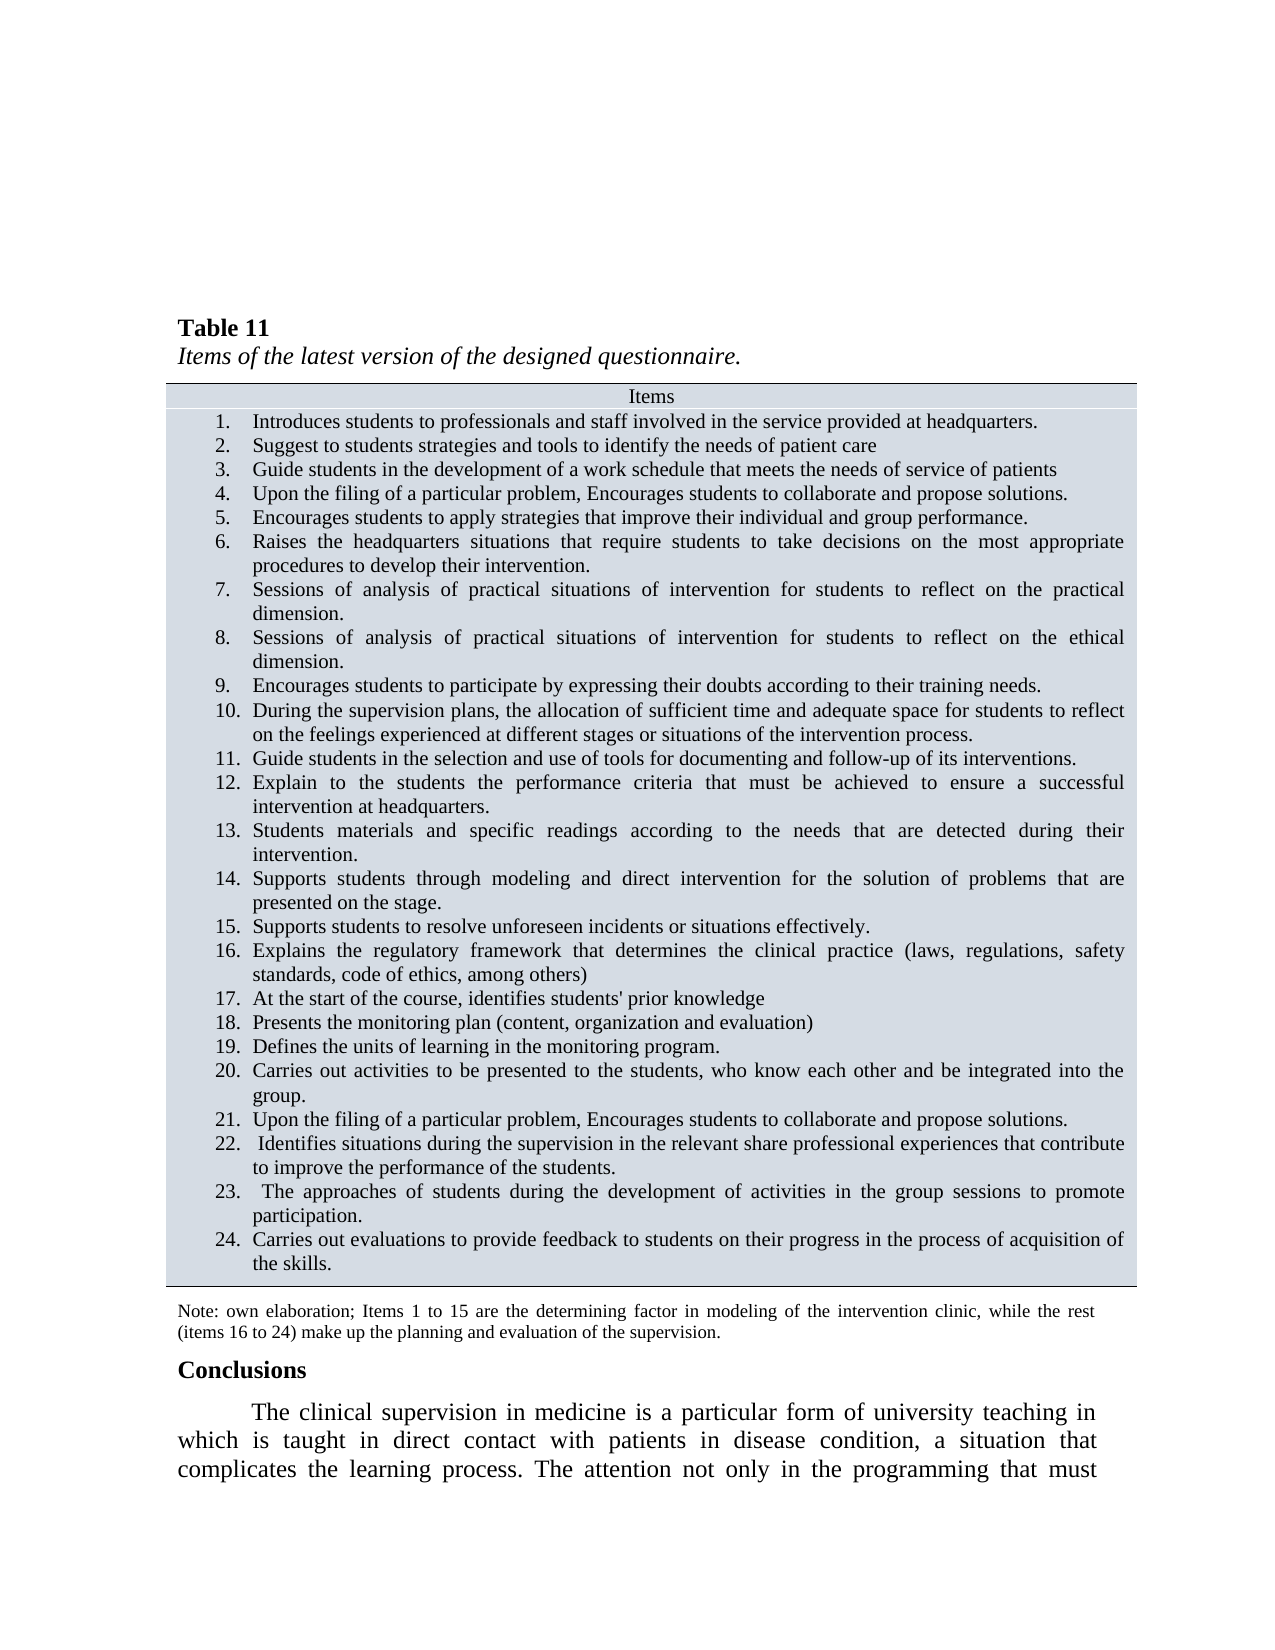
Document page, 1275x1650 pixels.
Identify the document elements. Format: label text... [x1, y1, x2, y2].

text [177, 1397, 1098, 1483]
text Table 11 [177, 313, 1098, 341]
table_cell Introduces students to professionals and staff involved in the service provided at headquarters. Suggest to students strategies and tools to identify the needs of patient care Guide students in the development of a work schedule that meets the needs of service of patients Upon the filing of a particular problem, Encourages students to collaborate and propose solutions. Encourages students to apply strategies that improve their individual and group performance. Raises the headquarters situations that require students to take decisions on the most appropriate procedures to develop their intervention. Sessions of analysis of practical situations of intervention for students to reflect on the practical dimension. Sessions of analysis of practical situations of intervention for students to reflect on the ethical dimension. Encourages students to participate by expressing their doubts according to their training needs. During the supervision plans, the allocation of sufficient time and adequate space for students to reflect on the feelings experienced at different stages or situations of the intervention process. Guide students in the selection and use of tools for documenting and follow-up of its interventions. Explain to the students the performance criteria that must be achieved to ensure a successful intervention at headquarters. Students materials and specific readings according to the needs that are detected during their intervention. Supports students through modeling and direct intervention for the solution of problems that are presented on the stage. Supports students to resolve unforeseen incidents or situations effectively. Explains the regulatory framework that determines the clinical practice (laws, regulations, safety standards, code of ethics, among others) At the start of the course, identifies students' prior knowledge Presents the monitoring plan (content, organization and evaluation) Defines the units of learning in the monitoring program. Carries out activities to be presented to the students, who know each other and be integrated into the group. Upon the filing of a particular problem, Encourages students to collaborate and propose solutions. Identifies situations during the supervision in the relevant share professional experiences that contribute to improve the performance of the students. The approaches of students during the development of activities in the group sessions to promote participation. Carries out evaluations to provide feedback to students on their progress in the process of acquisition of the skills. [166, 409, 1137, 1286]
text Note: own elaboration; Items 1 to 15 are the determining factor in modeling of the intervention clinic, while the rest (items 16 to 24) make up the planning and evaluation of the supervision. [177, 1300, 1098, 1343]
text Conclusions [177, 1355, 1098, 1384]
table_header Items [166, 384, 1137, 408]
text Items of the latest version of the designed questionnaire. [177, 341, 1098, 370]
